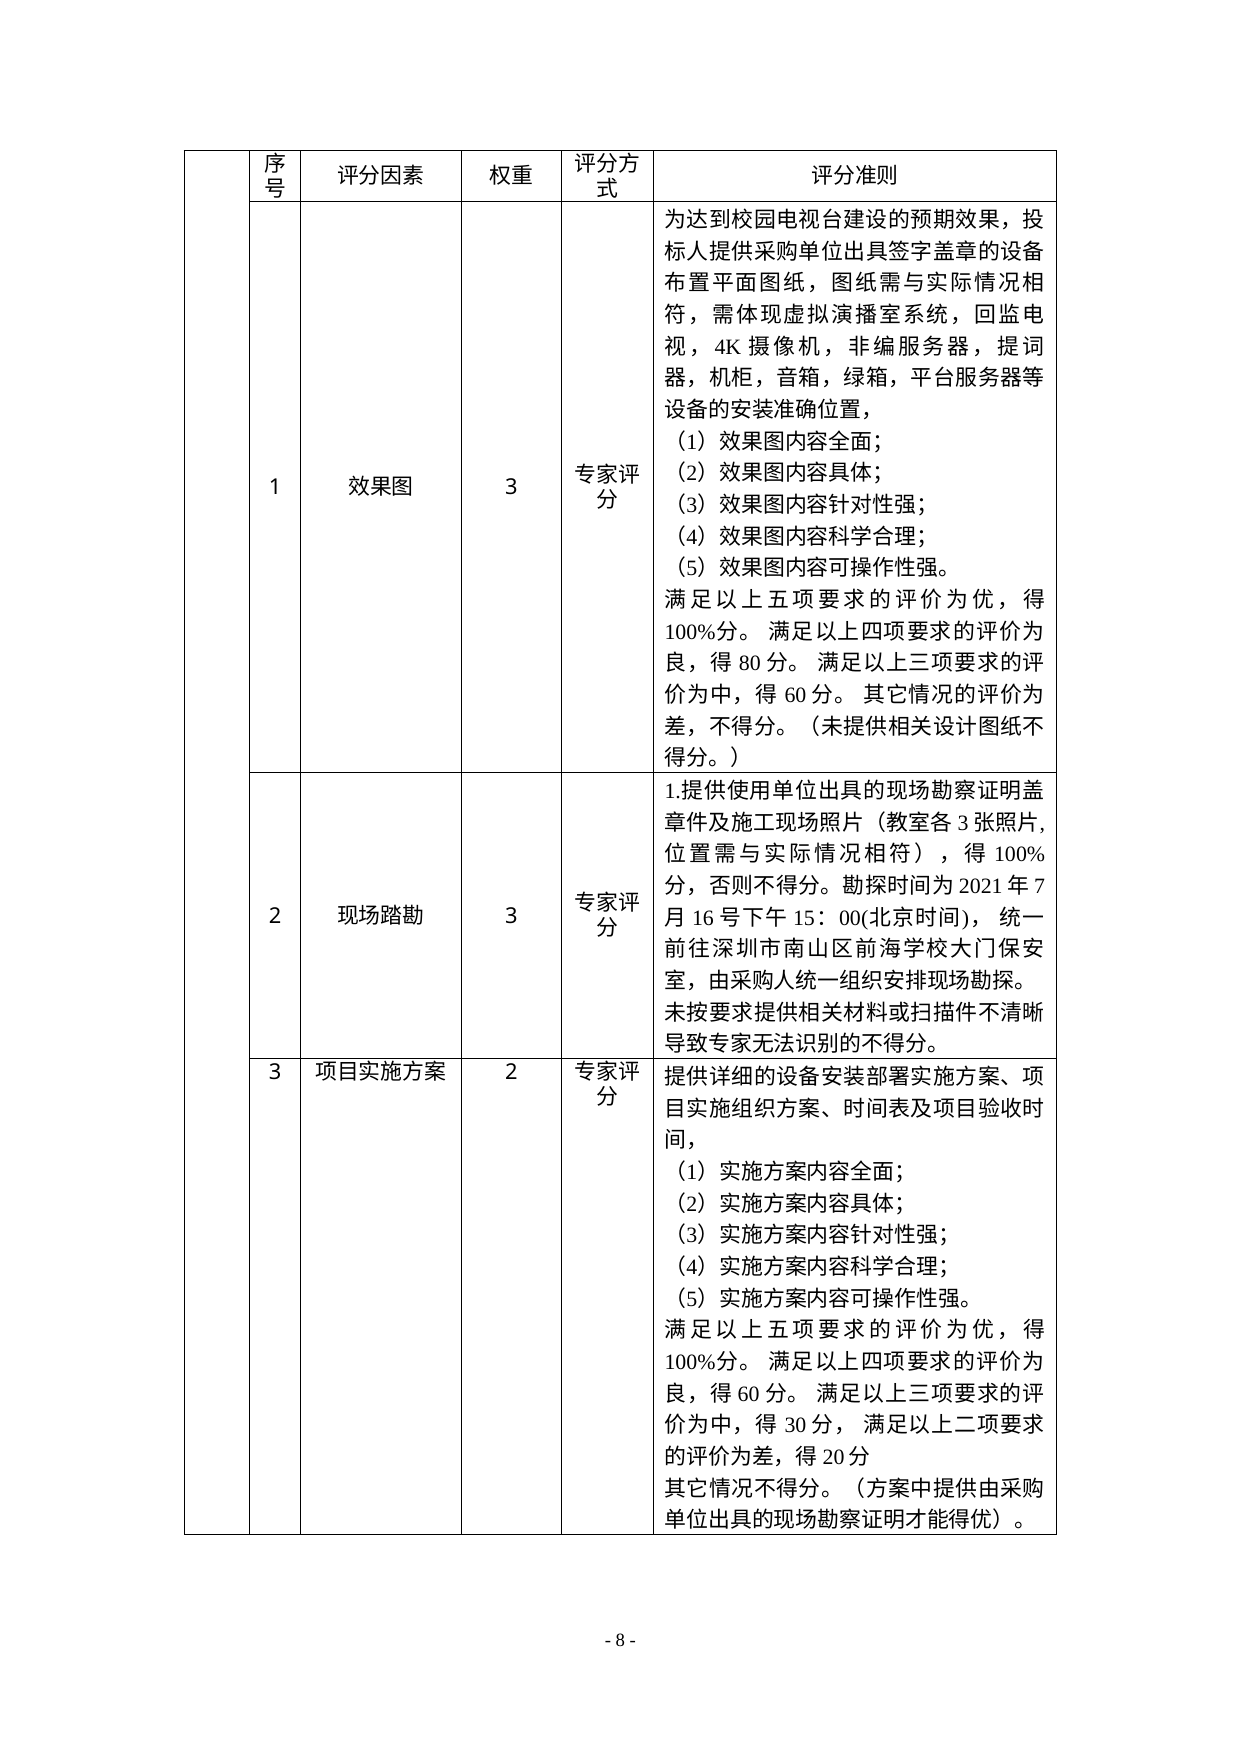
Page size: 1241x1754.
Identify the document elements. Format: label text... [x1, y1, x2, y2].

table_cell 为达到校园电视台建设的预期效果，投标人提供采购单位出具签字盖章的设备布置平面图纸，图纸需与实际情况相符，需体现虚拟演播室系统，回监电视，4K摄像机，非编服务器，提词器，机柜，音箱，绿箱，平台服务器等设备的安装准确位置， （1）效果图内容全面； （2）效果图内容具体； （3）效果图内容针对性强； （4）效果图内容科学合理； （5）效果图内容可操作性强。 满足以上五项要求的评价为优，得 100%分。 满足以上四项要求的评价为良，得 80分。 满足以上三项要求的评价为中，得 60分。 其它情况的评价为差，不得分。（未提供相关设计图纸不得分。） [654, 202, 1056, 772]
table_cell 专家评分 [562, 773, 653, 1058]
table_cell 3 [462, 773, 561, 1058]
table_cell 现场踏勘 [301, 773, 461, 1058]
table_cell 权重 [462, 151, 561, 201]
table_cell 3 [250, 1059, 300, 1534]
table_cell 专家评分 [562, 202, 653, 772]
table_cell 2 [250, 773, 300, 1058]
table_cell 专家评分 [562, 1059, 653, 1534]
table_cell 评分方式 [562, 151, 653, 201]
table_cell 3 [462, 202, 561, 772]
table_cell 项目实施方案 [301, 1059, 461, 1534]
table_cell 评分准则 [654, 151, 1056, 201]
table_cell 1 [250, 202, 300, 772]
table_cell 1.提供使用单位出具的现场勘察证明盖章件及施工现场照片（教室各3张照片,位置需与实际情况相符），得100%分，否则不得分。勘探时间为2021年7月16号下午15：00(北京时间)， 统一前往深圳市南山区前海学校大门保安室，由采购人统一组织安排现场勘探。 未按要求提供相关材料或扫描件不清晰导致专家无法识别的不得分。 [654, 773, 1056, 1058]
table_cell 2 [462, 1059, 561, 1534]
table_cell 评分因素 [301, 151, 461, 201]
table_cell 序号 [250, 151, 300, 201]
table_cell 提供详细的设备安装部署实施方案、项目实施组织方案、时间表及项目验收时间， （1）实施方案内容全面； （2）实施方案内容具体； （3）实施方案内容针对性强； （4）实施方案内容科学合理； （5）实施方案内容可操作性强。 满足以上五项要求的评价为优，得 100%分。 满足以上四项要求的评价为良，得60分。 满足以上三项要求的评价为中，得 30分， 满足以上二项要求的评价为差，得 20分 其它情况不得分。（方案中提供由采购单位出具的现场勘察证明才能得优）。 [654, 1059, 1056, 1534]
table_cell 效果图 [301, 202, 461, 772]
table_cell [185, 151, 249, 1534]
